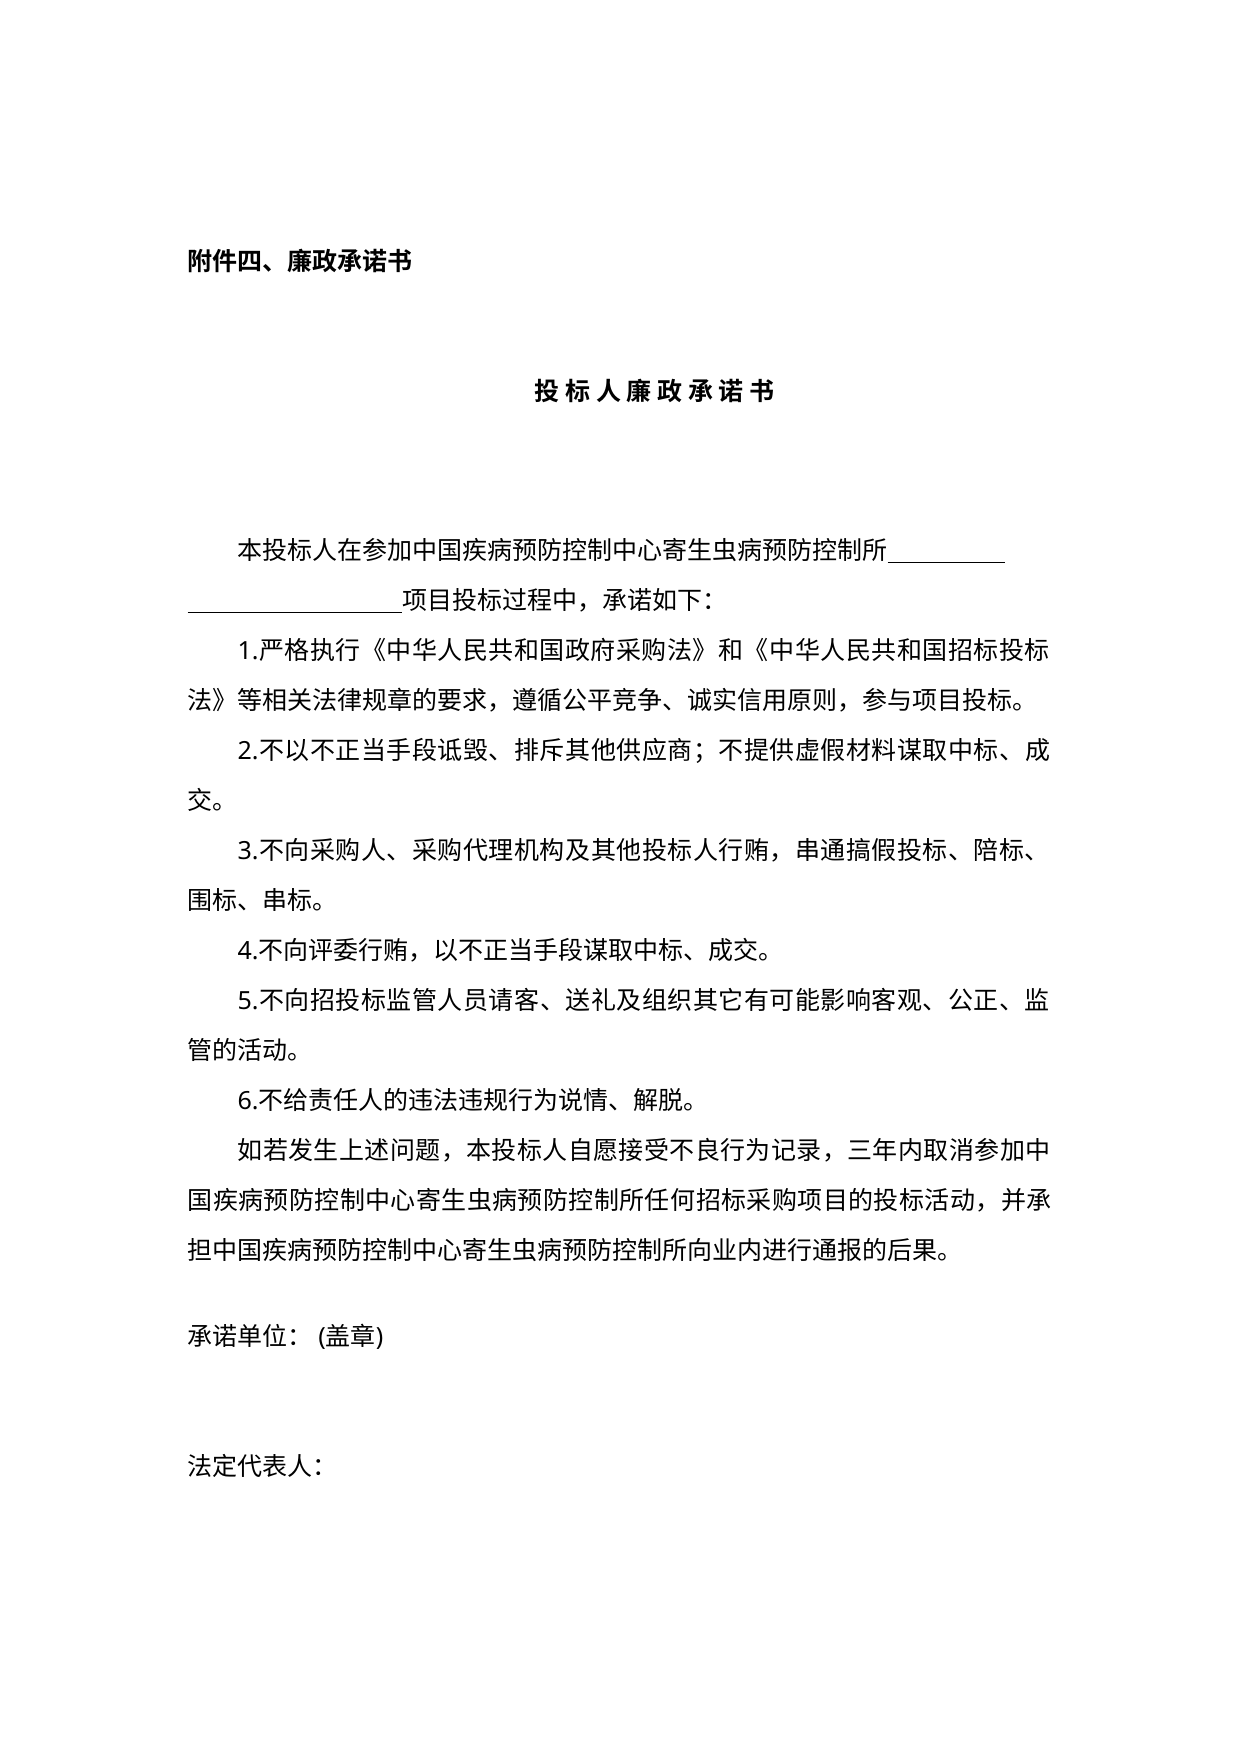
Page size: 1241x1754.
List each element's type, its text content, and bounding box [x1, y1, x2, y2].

text 附件四、廉政承诺书 [187, 227, 1053, 292]
text 本投标人在参加中国疾病预防控制中心寄生虫病预防控制所 [187, 519, 1053, 569]
text 如若发生上述问题，本投标人自愿接受不良行为记录，三年内取消参加中国疾病预防控制中心寄生虫病预防控制所任何招标采购项目的投标活动，并承担中国疾病预防控制中心寄生虫病预防控制所向业内进行通报的后果。 [187, 1119, 1053, 1269]
text 项目投标过程中，承诺如下： [187, 569, 1053, 619]
text 承诺单位： (盖章) [187, 1302, 1053, 1367]
text 2.不以不正当手段诋毁、排斥其他供应商；不提供虚假材料谋取中标、成交。 [187, 719, 1053, 819]
text 6.不给责任人的违法违规行为说情、解脱。 [187, 1069, 1053, 1119]
text 3.不向采购人、采购代理机构及其他投标人行贿，串通搞假投标、陪标、围标、串标。 [187, 819, 1053, 919]
text 1.严格执行《中华人民共和国政府采购法》和《中华人民共和国招标投标法》等相关法律规章的要求，遵循公平竞争、诚实信用原则，参与项目投标。 [187, 619, 1053, 719]
text 4.不向评委行贿，以不正当手段谋取中标、成交。 [187, 919, 1053, 969]
text 5.不向招投标监管人员请客、送礼及组织其它有可能影响客观、公正、监管的活动。 [187, 969, 1053, 1069]
text 法定代表人： [187, 1432, 1053, 1497]
text 投 标 人 廉 政 承 诺 书 [187, 357, 1053, 422]
